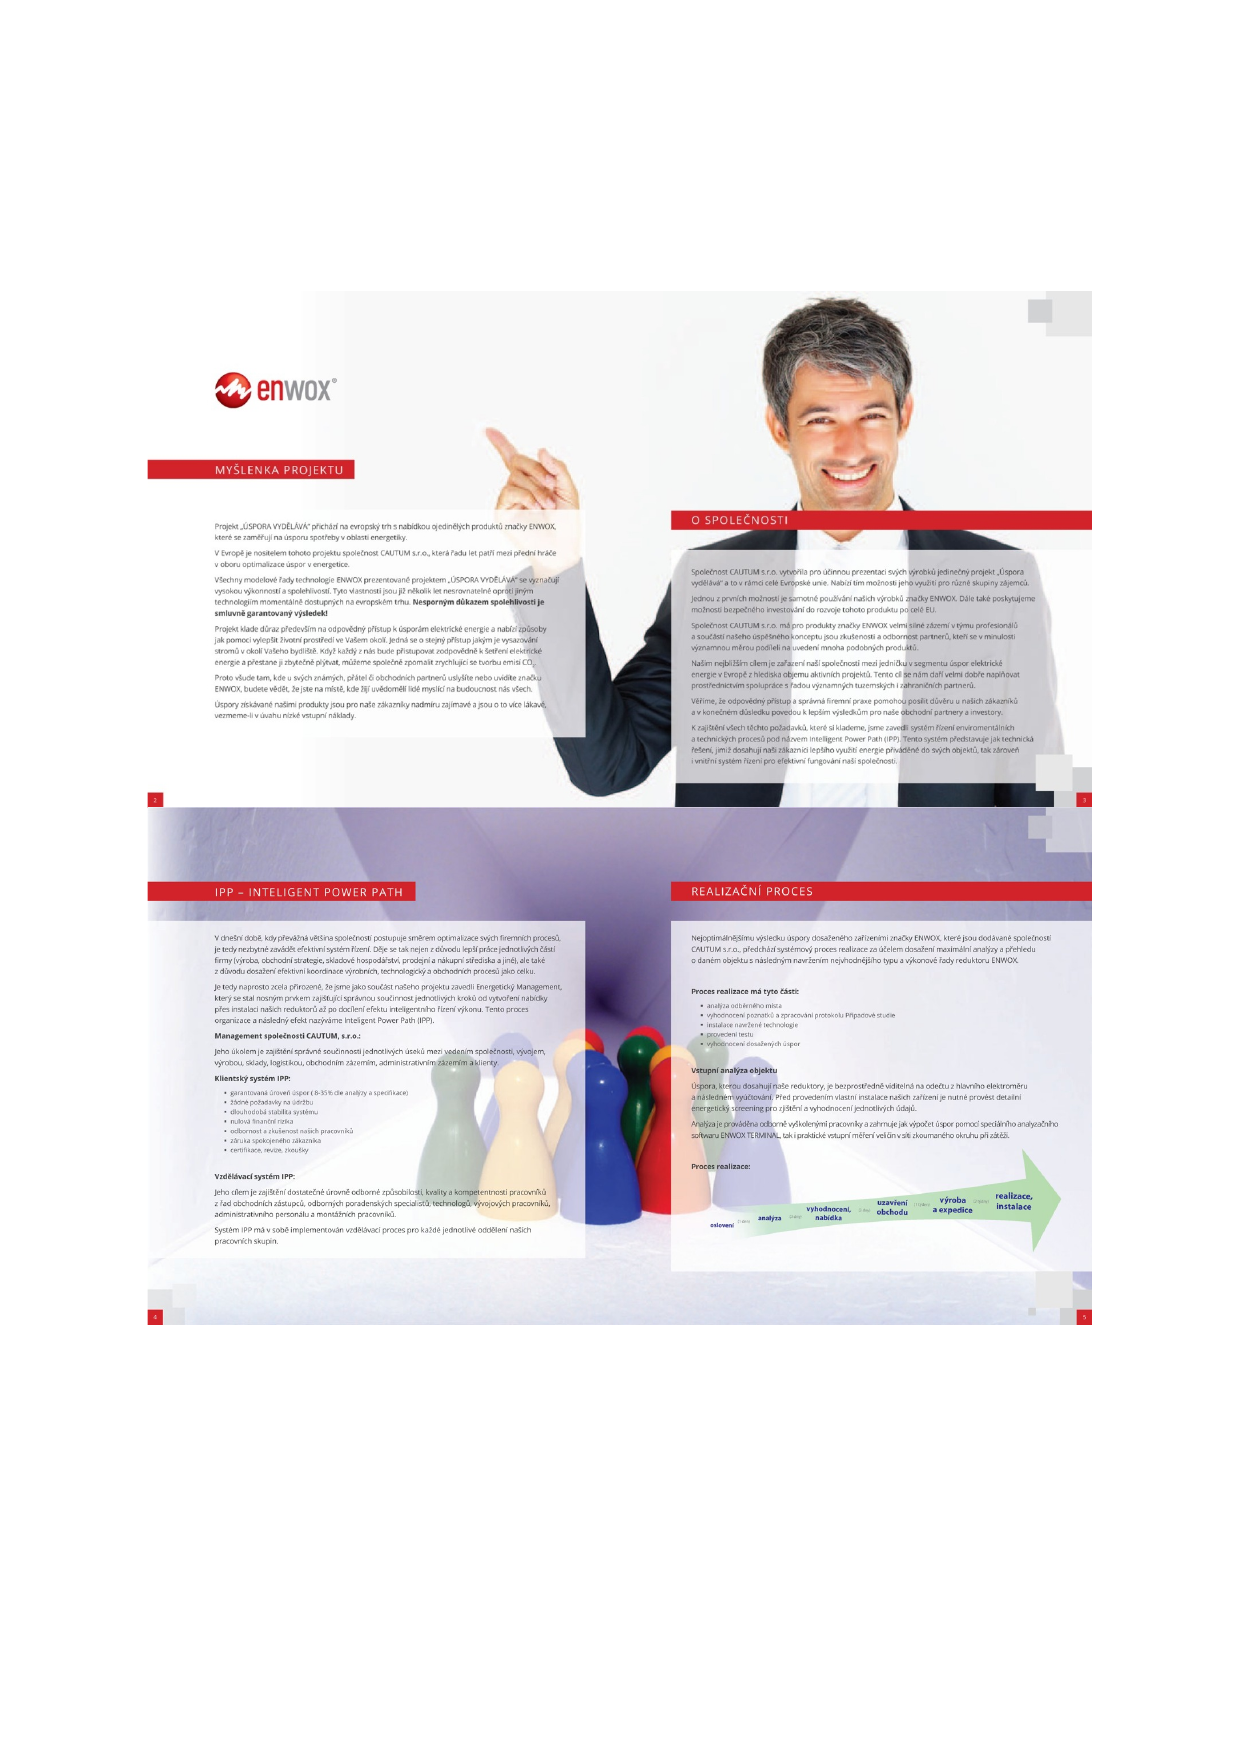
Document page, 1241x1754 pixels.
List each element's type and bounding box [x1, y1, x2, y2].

picture [147, 291, 1092, 1325]
